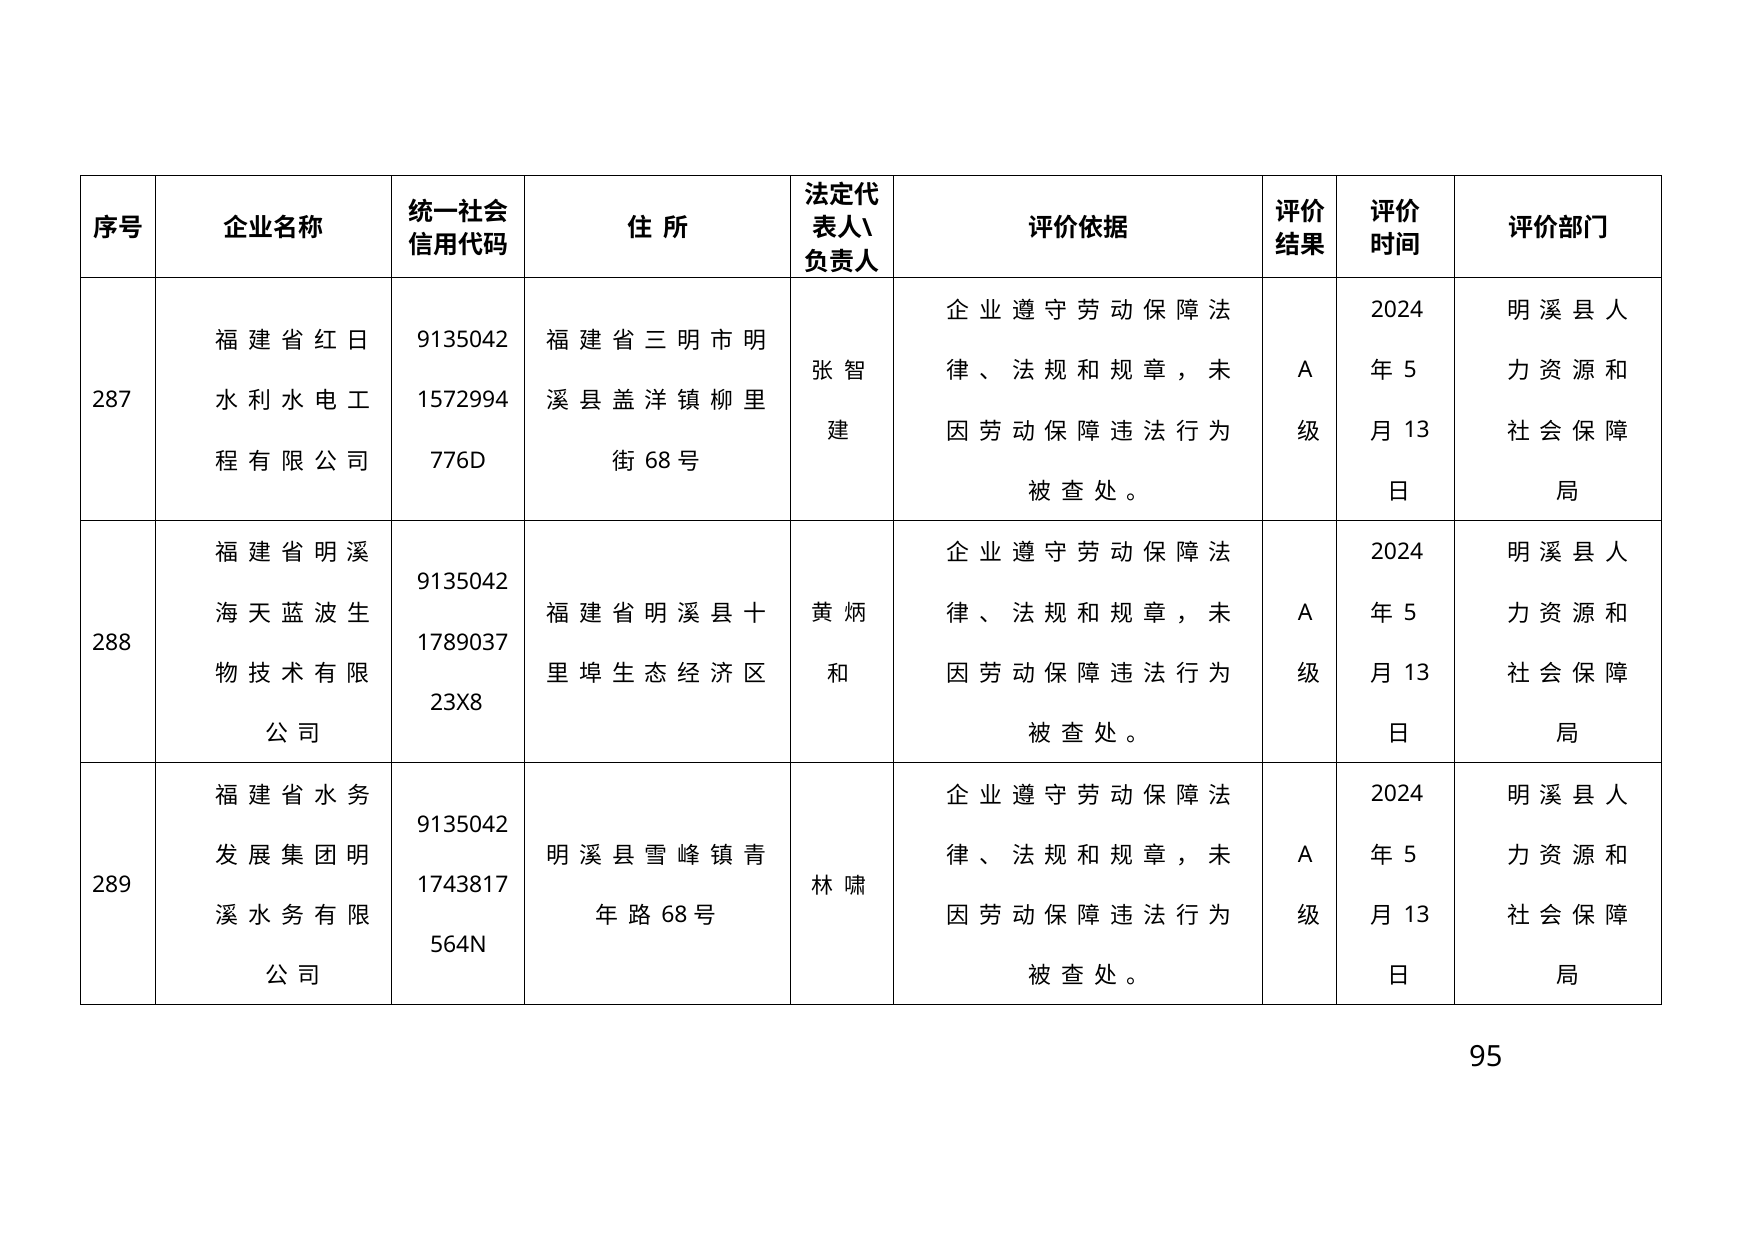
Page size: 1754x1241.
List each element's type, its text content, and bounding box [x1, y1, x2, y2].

table_header 企业名称 [156, 176, 391, 277]
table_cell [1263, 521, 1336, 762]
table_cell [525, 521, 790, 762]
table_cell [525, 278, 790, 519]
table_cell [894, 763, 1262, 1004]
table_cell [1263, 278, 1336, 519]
table_header 统一社会信用代码 [392, 176, 524, 277]
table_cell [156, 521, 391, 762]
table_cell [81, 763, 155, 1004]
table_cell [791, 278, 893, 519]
table_header 住 所 [525, 176, 790, 277]
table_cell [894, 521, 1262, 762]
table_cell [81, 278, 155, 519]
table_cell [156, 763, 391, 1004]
table_header 序号 [81, 176, 155, 277]
table_header 法定代表人\负责人 [791, 176, 893, 277]
table_header 评价 时间 [1337, 176, 1454, 277]
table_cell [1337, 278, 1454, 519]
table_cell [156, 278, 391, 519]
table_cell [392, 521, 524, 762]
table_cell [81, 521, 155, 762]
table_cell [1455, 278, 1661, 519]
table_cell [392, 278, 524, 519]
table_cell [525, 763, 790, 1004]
table_header 评价结果 [1263, 176, 1336, 277]
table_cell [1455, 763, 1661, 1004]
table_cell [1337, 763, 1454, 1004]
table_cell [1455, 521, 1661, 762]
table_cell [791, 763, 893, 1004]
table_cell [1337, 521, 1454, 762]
table_header 评价依据 [894, 176, 1262, 277]
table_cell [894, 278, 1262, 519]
table_header 评价部门 [1455, 176, 1661, 277]
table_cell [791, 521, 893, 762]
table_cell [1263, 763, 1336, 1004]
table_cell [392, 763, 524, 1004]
